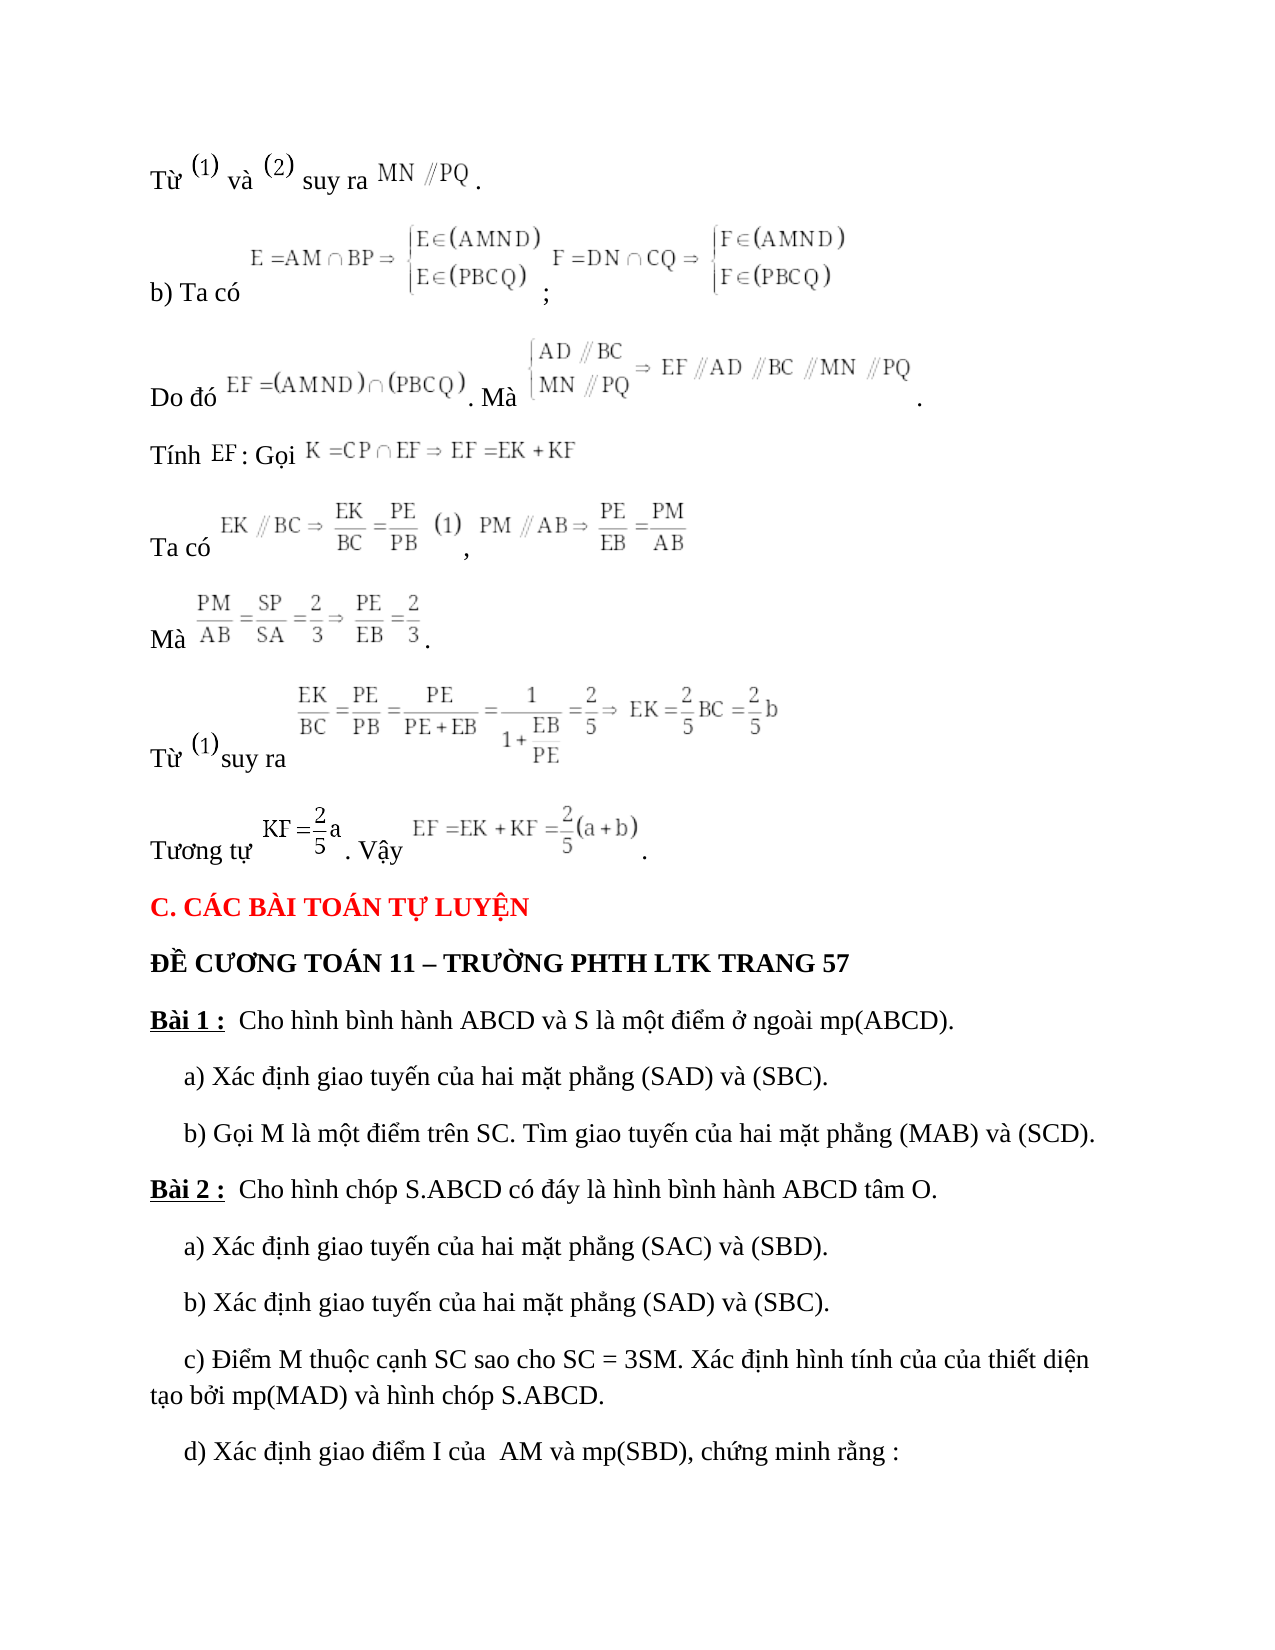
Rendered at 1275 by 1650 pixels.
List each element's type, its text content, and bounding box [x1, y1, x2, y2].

text b) Xác định giao tuyến của hai mặt phẳng (SAD) và (SBC). [150, 1287, 1125, 1318]
text Ta có , [150, 495, 1125, 562]
text b) Ta có ; [150, 220, 1125, 307]
text a) Xác định giao tuyến của hai mặt phẳng (SAD) và (SBC). [150, 1060, 1125, 1091]
text Mà . [150, 587, 1125, 654]
text b) Gọi M là một điểm trên SC. Tìm giao tuyến của hai mặt phẳng (MAB) và (SCD). [150, 1117, 1125, 1148]
text C. CÁC BÀI TOÁN TỰ LUYỆN [150, 891, 1125, 922]
text c) Điểm M thuộc cạnh SC sao cho SC = 3SM. Xác định hình tính của của thiết diện tạo bởi mp(MAD) và hình chóp S.ABCD. [150, 1343, 1125, 1410]
text Bài 1 : Cho hình bình hành ABCD và S là một điểm ở ngoài mp(ABCD). [150, 1004, 1125, 1035]
text Tương tự . Vậy . [150, 798, 1125, 865]
text Tính : Gọi [150, 437, 1125, 470]
text Bài 2 : Cho hình chóp S.ABCD có đáy là hình bình hành ABCD tâm O. [150, 1173, 1125, 1204]
text Từ suy ra [150, 680, 1125, 773]
text d) Xác định giao điểm I của AM và mp(SBD), chứng minh rằng : [150, 1435, 1125, 1467]
text Do đó . Mà . [150, 333, 1125, 412]
text a) Xác định giao tuyến của hai mặt phẳng (SAC) và (SBD). [150, 1230, 1125, 1261]
text ĐỀ CƯƠNG TOÁN 11 – TRƯỜNG PHTH LTK TRANG 57 [150, 947, 1125, 978]
text Từ và suy ra . [150, 150, 1125, 195]
